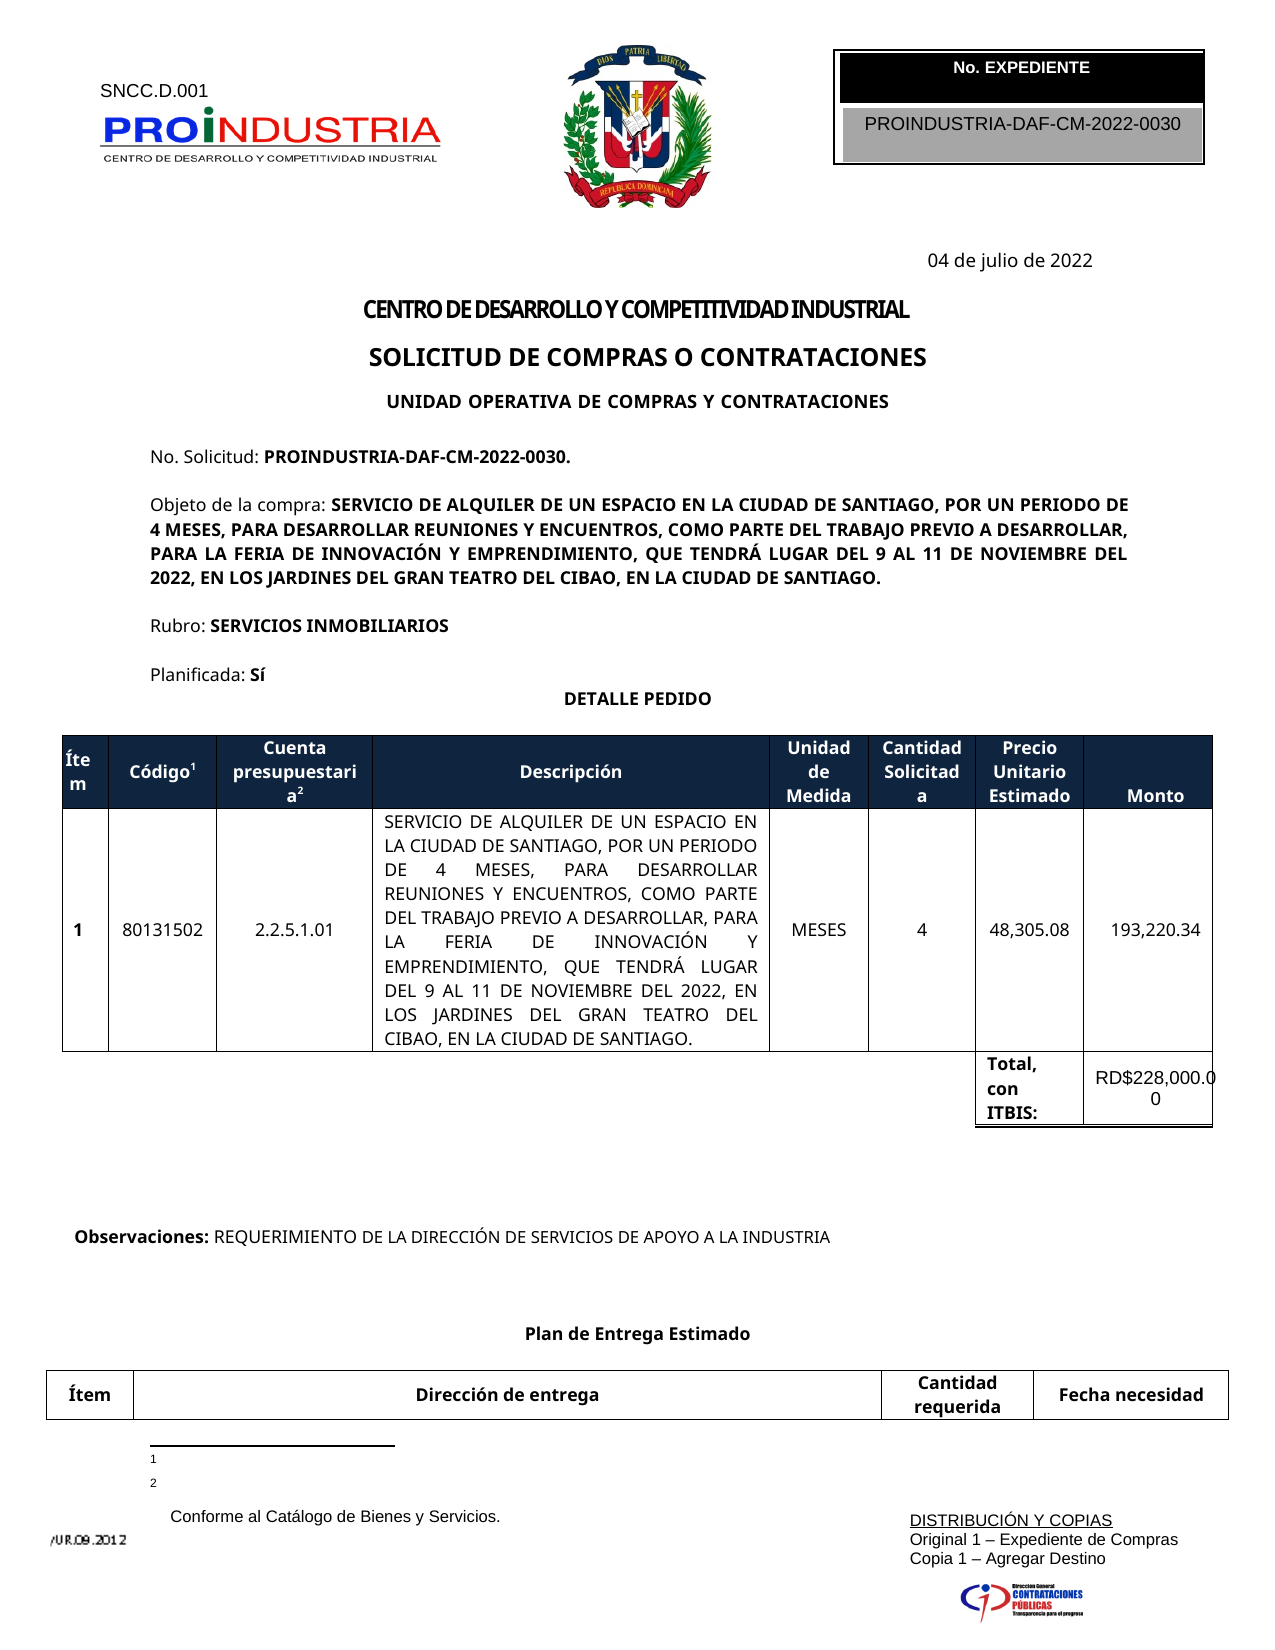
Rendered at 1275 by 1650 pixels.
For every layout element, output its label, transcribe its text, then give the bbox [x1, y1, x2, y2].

picture [563, 45, 712, 208]
table_header Observaciones: [976, 809, 1083, 1051]
table_header Observaciones: [1084, 809, 1212, 1051]
picture [50, 1529, 153, 1561]
table_header Cantidad requerida [882, 1371, 1033, 1419]
table_header Observaciones: [770, 809, 868, 1051]
table_header Fecha necesidad [1034, 1371, 1228, 1419]
text DETALLE PEDIDO [150, 686, 1125, 710]
text Rubro: [150, 614, 1125, 638]
text No. Solicitud: PROINDUSTRIA-DAF-CM-2022-0030. [150, 444, 1125, 469]
table_header Observaciones: [63, 809, 108, 1051]
picture [100, 104, 443, 168]
table_header Dirección de entrega [134, 1371, 881, 1419]
table_header Observaciones: [109, 809, 216, 1051]
text Plan de Entrega Estimado [150, 1321, 1125, 1345]
table_header Observaciones: [217, 809, 372, 1051]
text Objeto de la compra: SERVICIO DE ALQUILER DE UN ESPACIO EN LA CIUDAD DE SANTIAGO, POR UN PERIODO DE 4 MESES, PARA DESARROLLAR REUNIONES Y ENCUENTROS, COMO PARTE DEL TRABAJO PREVIO A DESARROLLAR, PARA LA FERIA DE INNOVACIÓN Y EMPRENDIMIENTO, QUE TENDRÁ LUGAR DEL 9 AL 11 DE NOVIEMBRE DEL 2022, EN LOS JARDINES DEL GRAN TEATRO DEL CIBAO, EN LA CIUDAD DE SANTIAGO. [150, 493, 1130, 589]
table_header Observaciones: [869, 809, 975, 1051]
table_header Observaciones: [63, 1052, 1212, 1273]
picture [960, 1584, 1083, 1623]
table_header Observaciones: [373, 809, 769, 1051]
table_header Ítem [47, 1371, 133, 1419]
text Planificada: [150, 662, 1125, 686]
